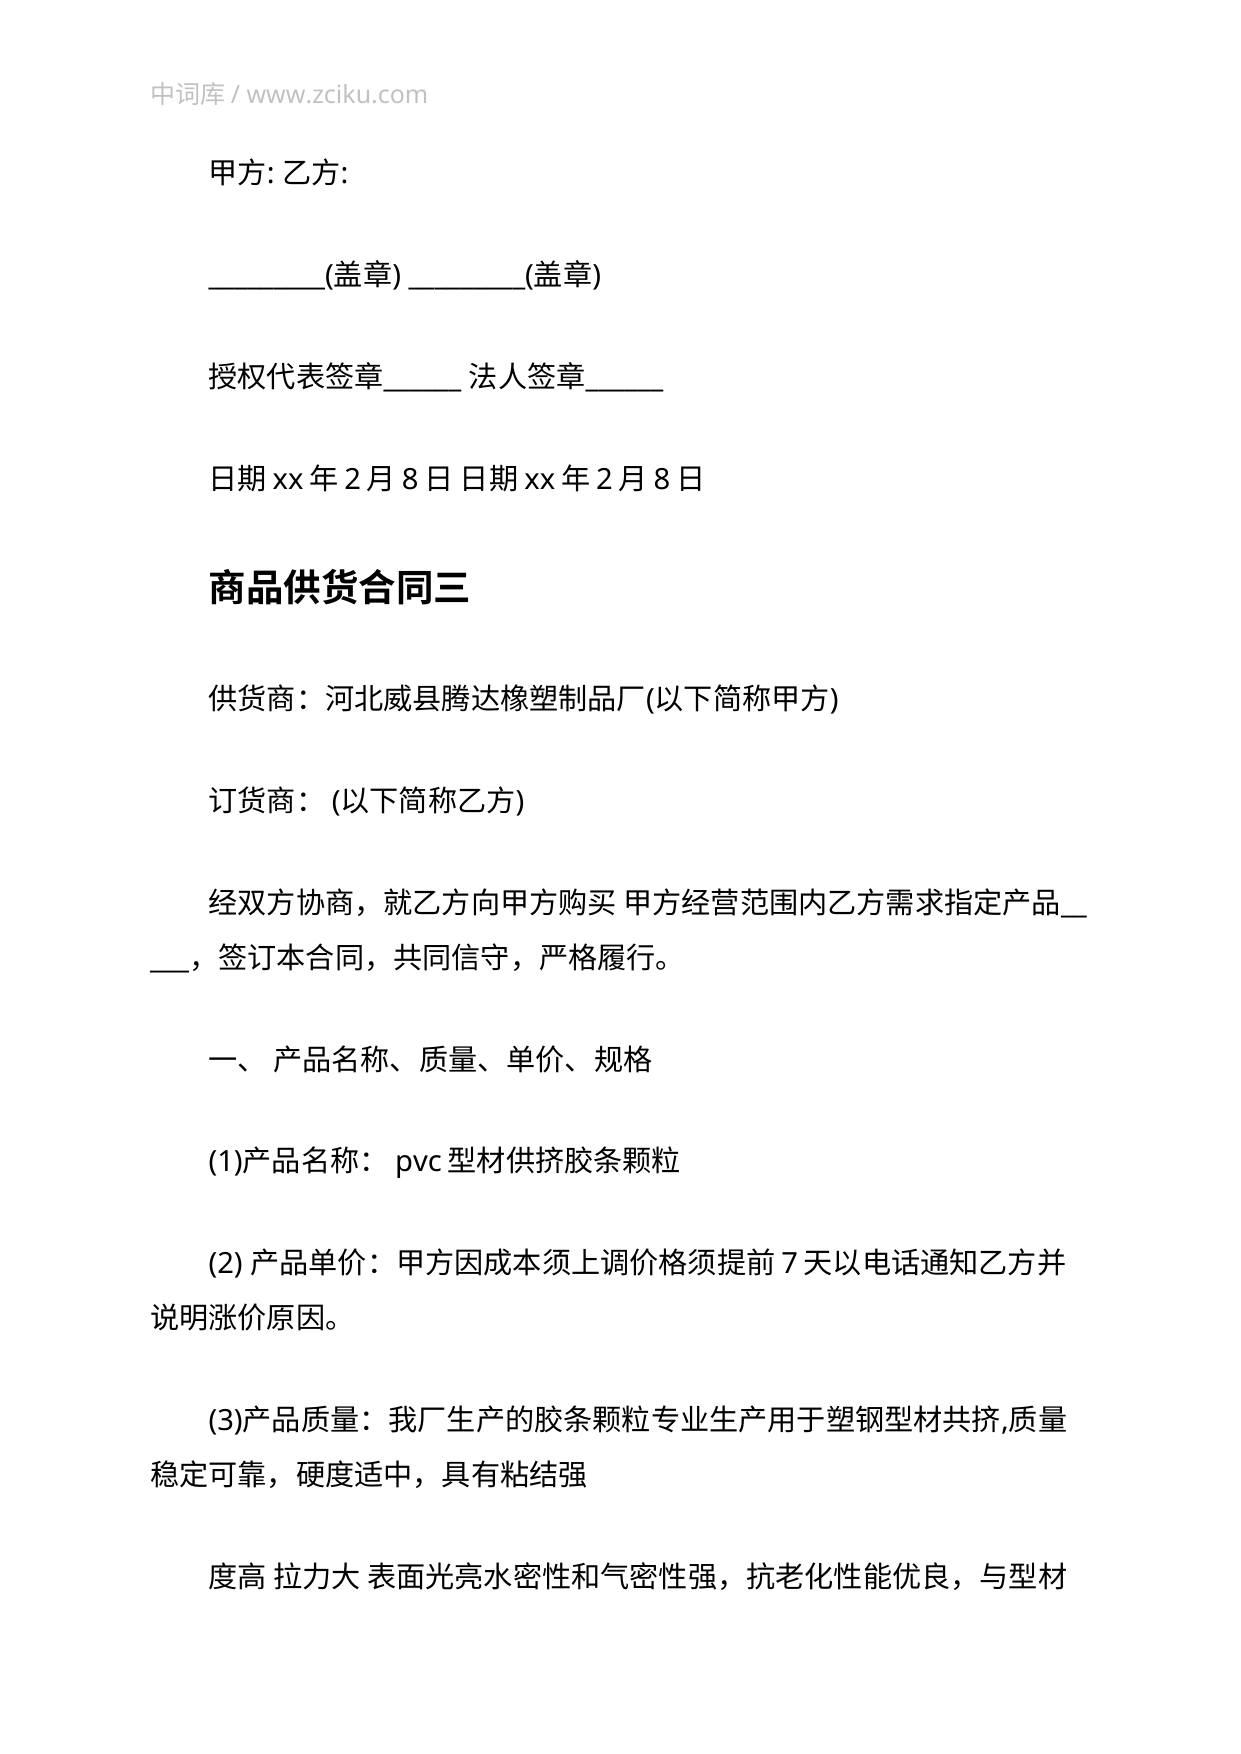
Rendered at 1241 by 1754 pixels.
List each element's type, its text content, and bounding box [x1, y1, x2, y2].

text 经双方协商，就乙方向甲方购买 甲方经营范围内乙方需求指定产品_____，签订本合同，共同信守，严格履行。 [150, 879, 1090, 977]
text (2) 产品单价：甲方因成本须上调价格须提前7天以电话通知乙方并说明涨价原因。 [150, 1240, 1090, 1337]
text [150, 1553, 1090, 1596]
text _________(盖章) _________(盖章) [150, 252, 1090, 294]
text 授权代表签章______ 法人签章______ [150, 354, 1090, 396]
text (1)产品名称： pvc型材供挤胶条颗粒 [150, 1138, 1090, 1180]
text 商品供货合同三 [150, 558, 1090, 612]
text 甲方: 乙方: [150, 150, 1090, 192]
text 订货商： (以下简称乙方) [150, 777, 1090, 820]
text 一、 产品名称、质量、单价、规格 [150, 1036, 1090, 1078]
text 日期xx年2月8日 日期xx年2月8日 [150, 456, 1090, 498]
text 供货商：河北威县腾达橡塑制品厂(以下简称甲方) [150, 675, 1090, 718]
text (3)产品质量：我厂生产的胶条颗粒专业生产用于塑钢型材共挤,质量稳定可靠，硬度适中，具有粘结强 [150, 1397, 1090, 1494]
